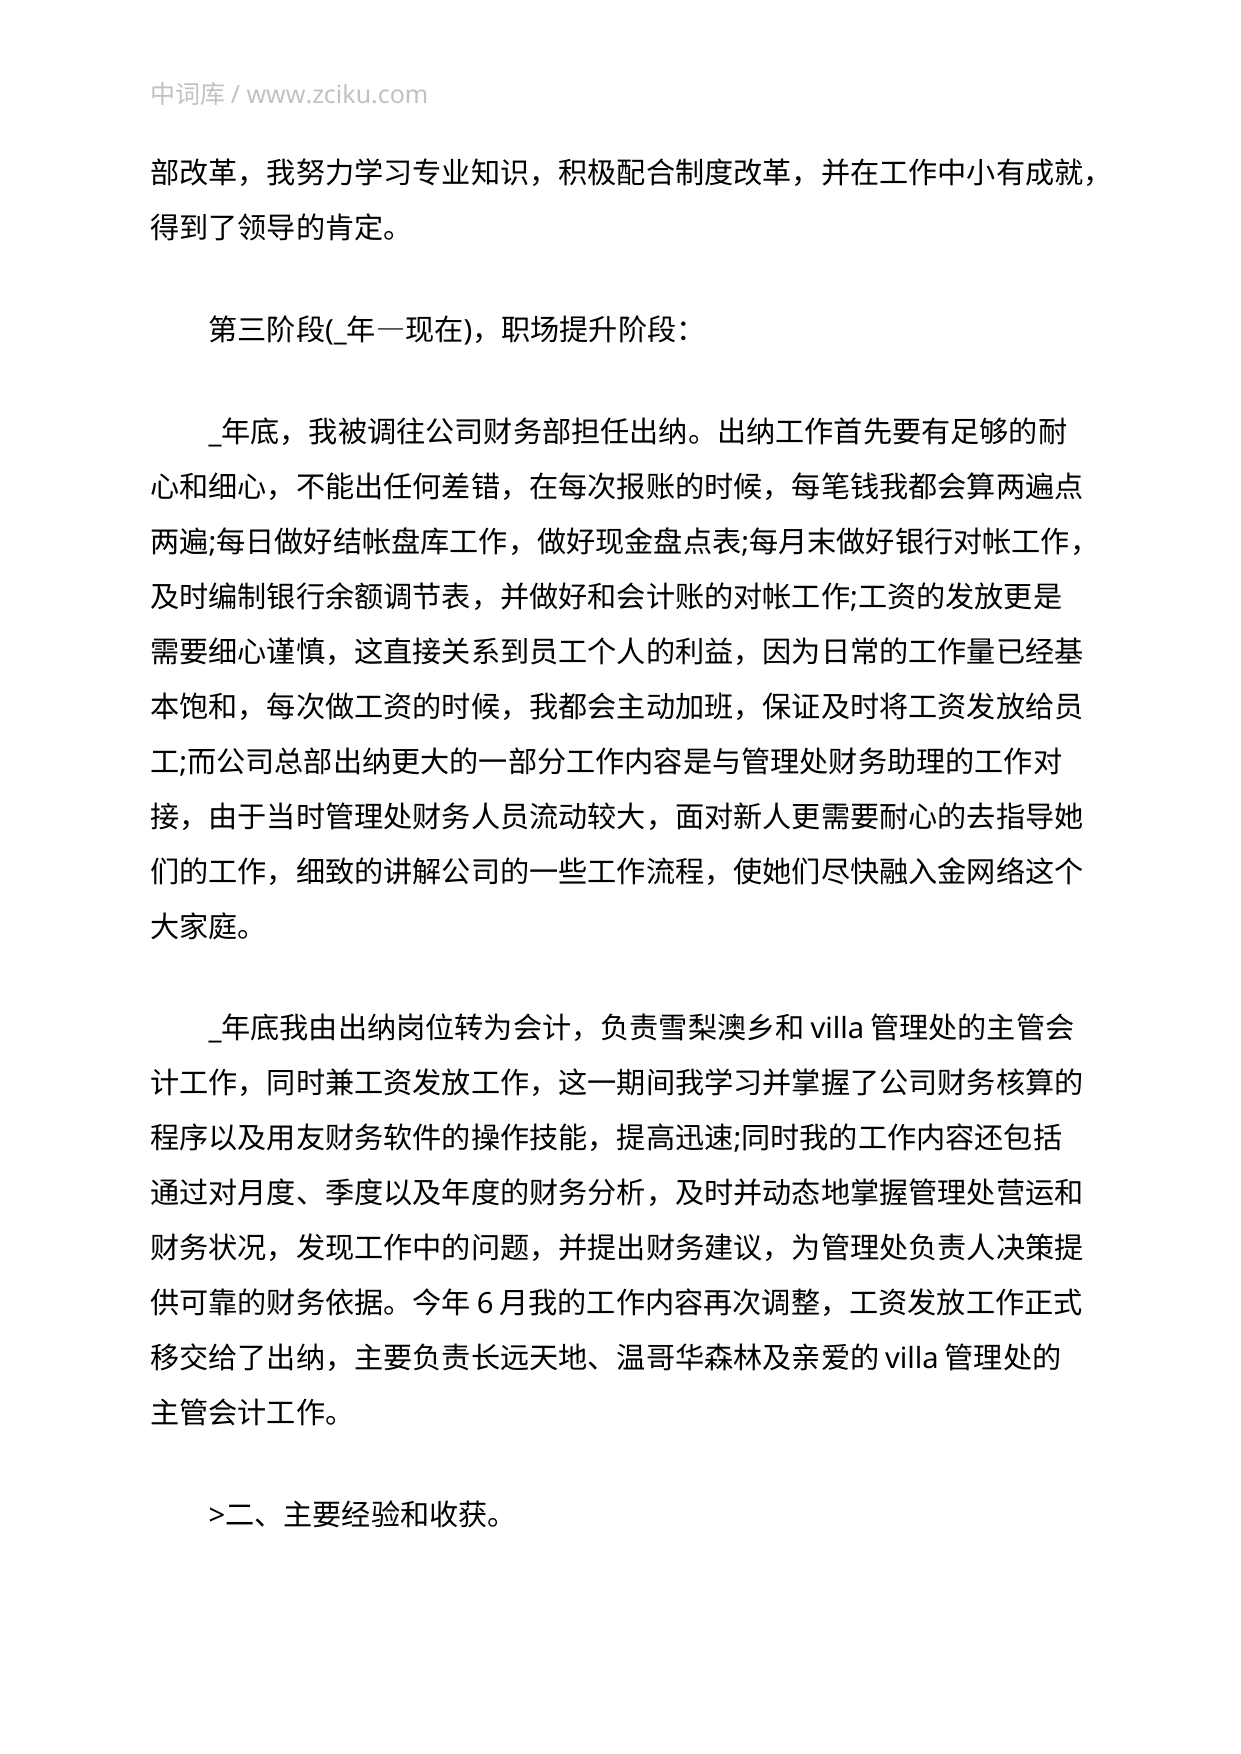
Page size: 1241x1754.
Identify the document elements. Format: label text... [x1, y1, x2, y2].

text _年底，我被调往公司财务部担任出纳。出纳工作首先要有足够的耐心和细心，不能出任何差错，在每次报账的时候，每笔钱我都会算两遍点两遍;每日做好结帐盘库工作，做好现金盘点表;每月末做好银行对帐工作，及时编制银行余额调节表，并做好和会计账的对帐工作;工资的发放更是需要细心谨慎，这直接关系到员工个人的利益，因为日常的工作量已经基本饱和，每次做工资的时候，我都会主动加班，保证及时将工资发放给员工;而公司总部出纳更大的一部分工作内容是与管理处财务助理的工作对接，由于当时管理处财务人员流动较大，面对新人更需要耐心的去指导她们的工作，细致的讲解公司的一些工作流程，使她们尽快融入金网络这个大家庭。 [150, 409, 1090, 945]
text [150, 150, 1090, 247]
text _年底我由出纳岗位转为会计，负责雪梨澳乡和villa管理处的主管会计工作，同时兼工资发放工作，这一期间我学习并掌握了公司财务核算的程序以及用友财务软件的操作技能，提高迅速;同时我的工作内容还包括通过对月度、季度以及年度的财务分析，及时并动态地掌握管理处营运和财务状况，发现工作中的问题，并提出财务建议，为管理处负责人决策提供可靠的财务依据。今年6月我的工作内容再次调整，工资发放工作正式移交给了出纳，主要负责长远天地、温哥华森林及亲爱的villa管理处的主管会计工作。 [150, 1005, 1090, 1432]
text 第三阶段(_年—现在)，职场提升阶段： [150, 307, 1090, 349]
text >二、主要经验和收获。 [150, 1491, 1090, 1534]
